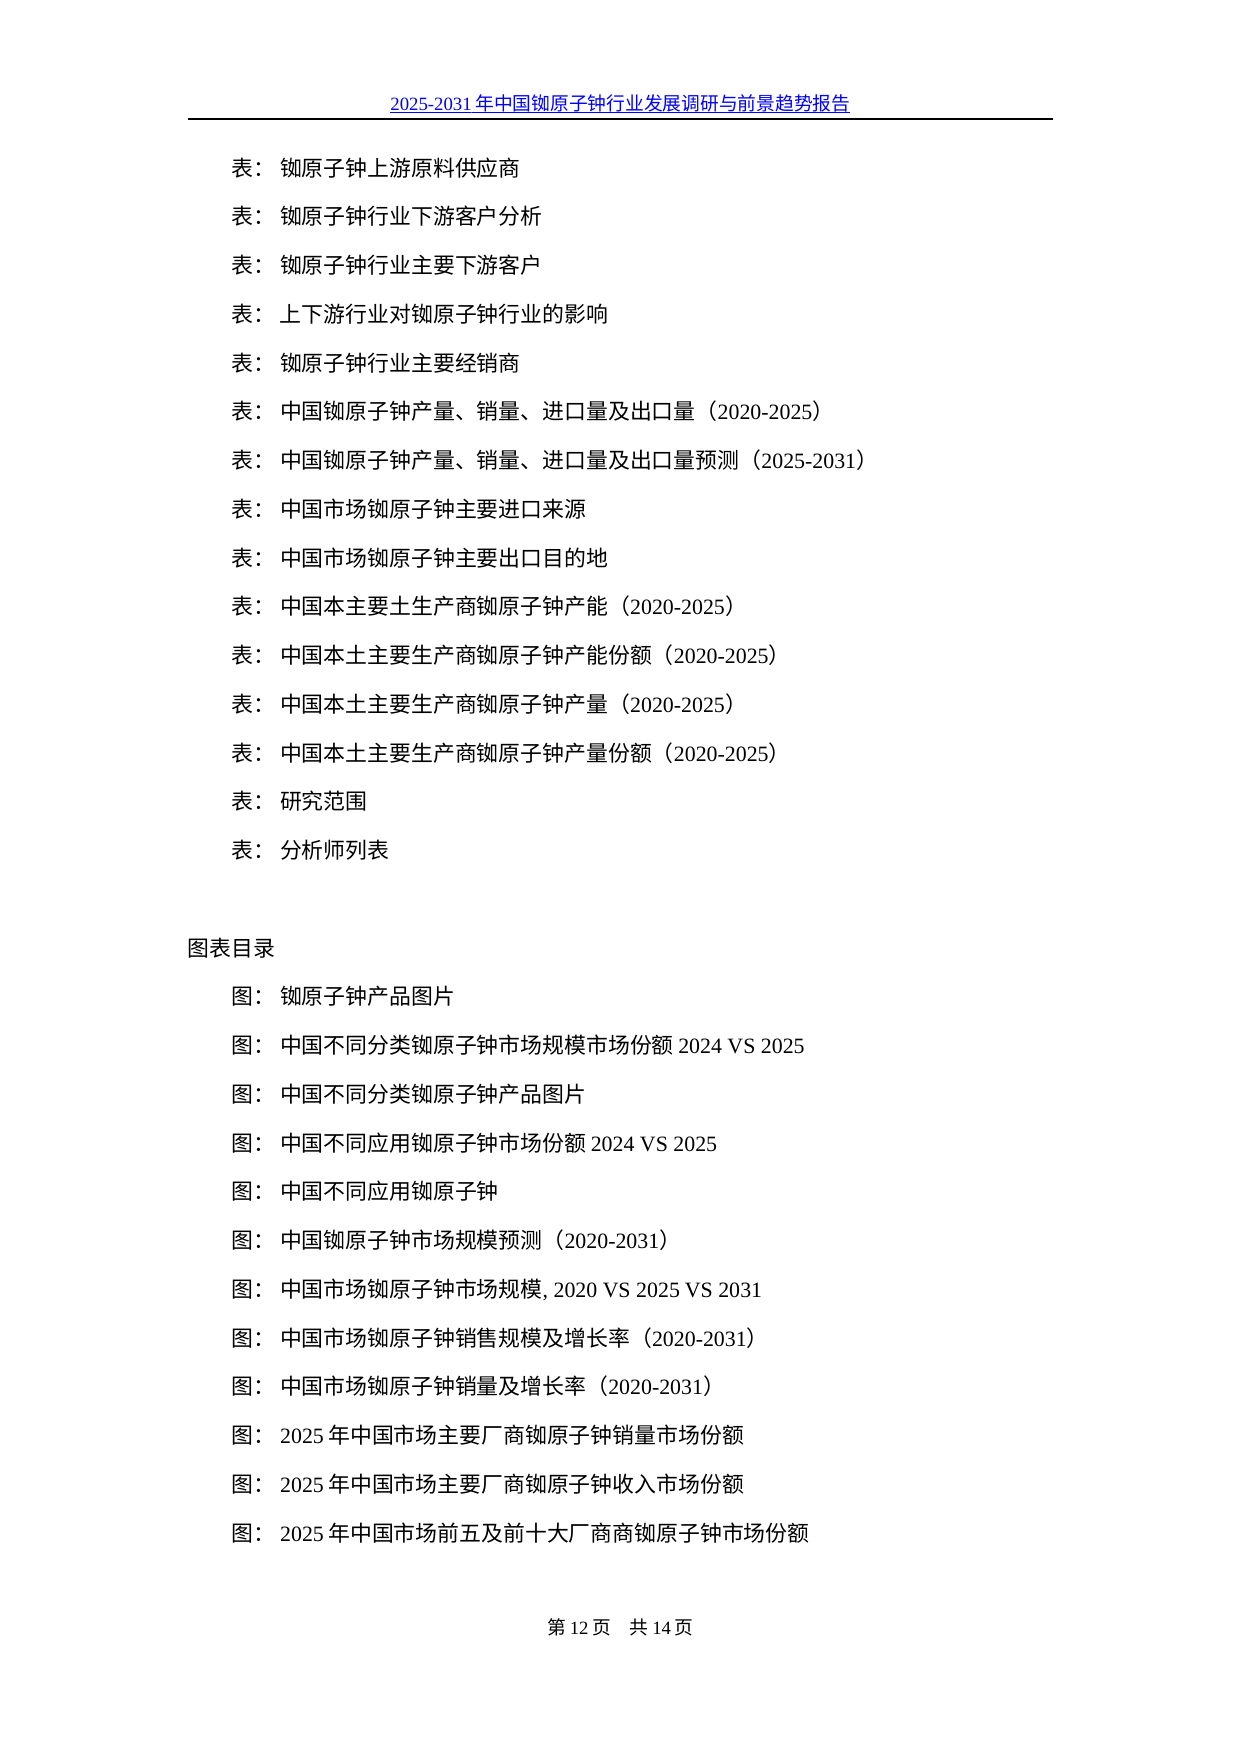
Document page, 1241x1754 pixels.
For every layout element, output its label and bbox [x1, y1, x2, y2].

text [187, 150, 1053, 1548]
